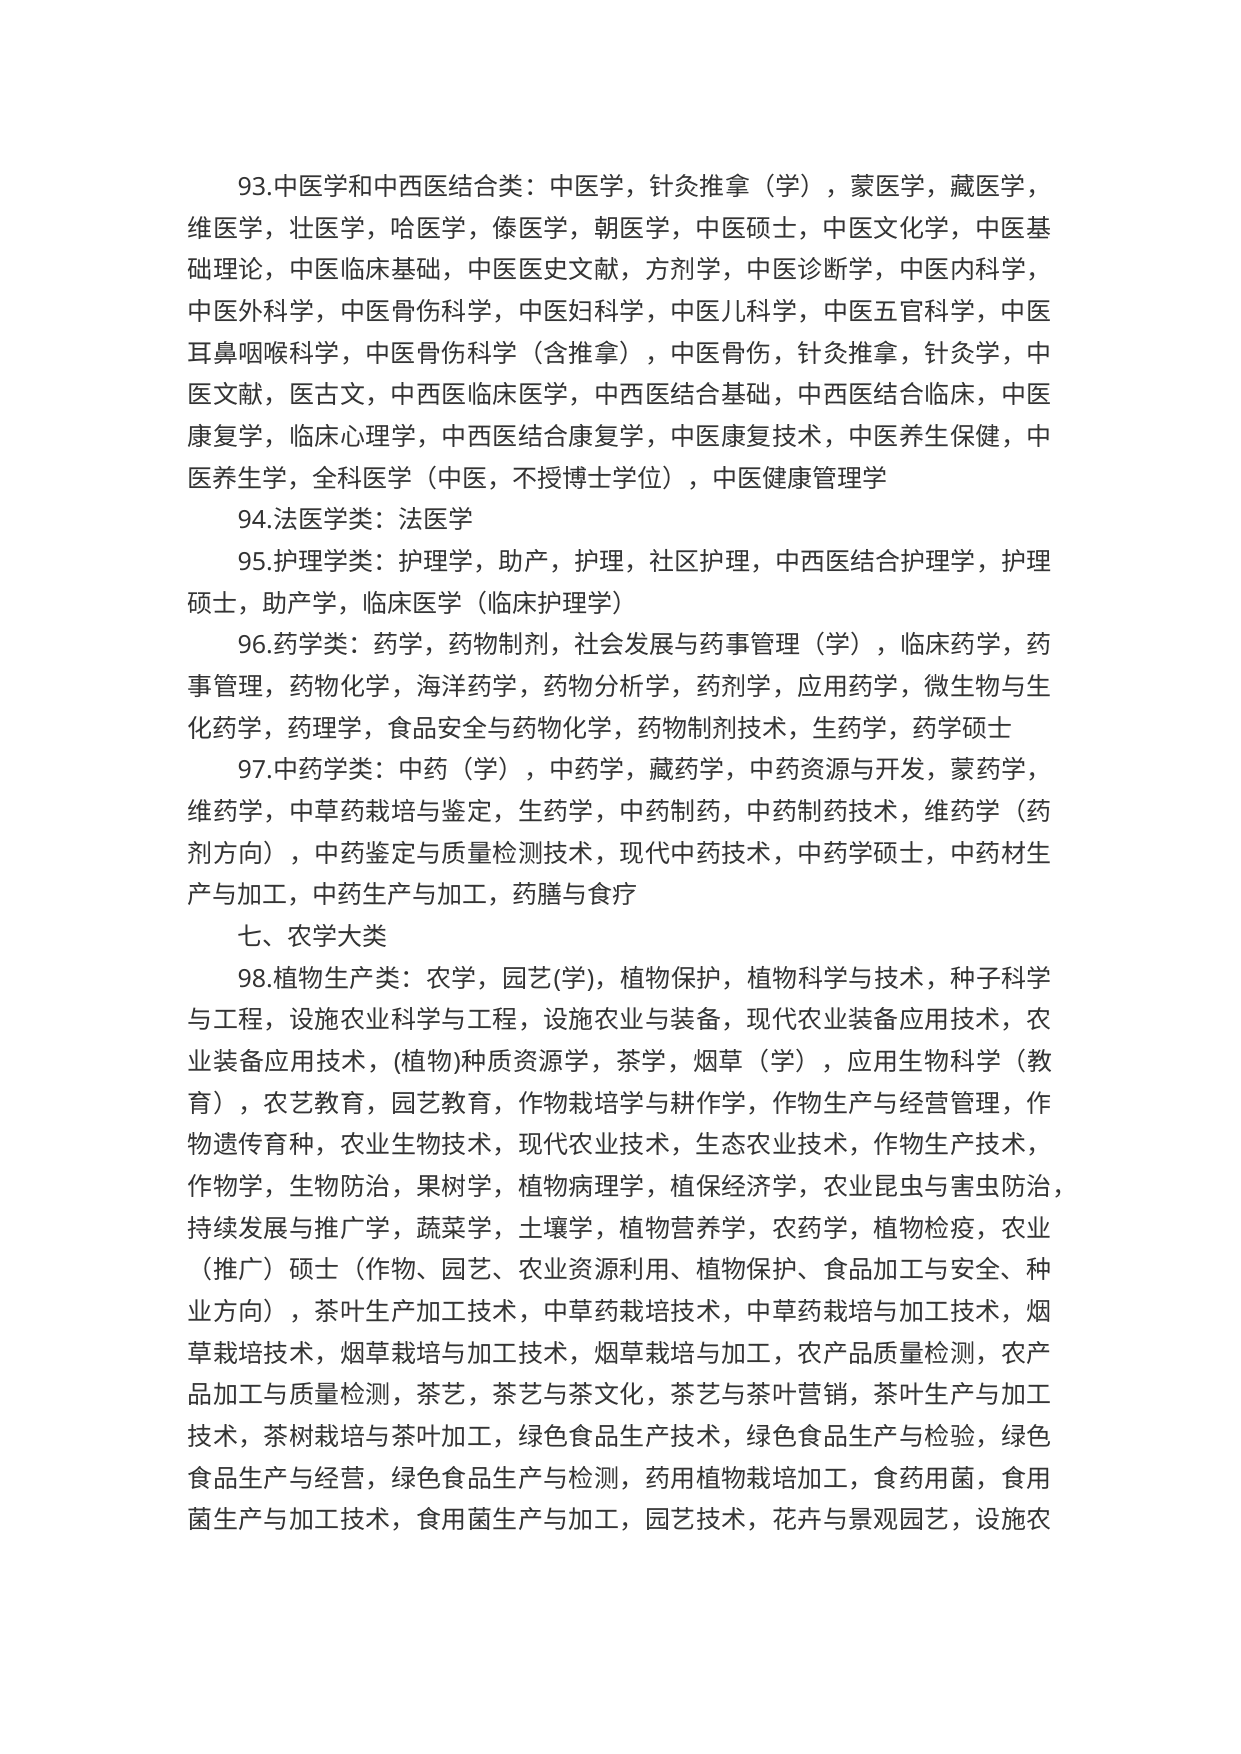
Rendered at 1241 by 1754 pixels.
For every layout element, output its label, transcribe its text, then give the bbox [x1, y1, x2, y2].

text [187, 954, 1053, 1537]
text 94.法医学类：法医学 [187, 495, 1053, 537]
text 96.药学类：药学，药物制剂，社会发展与药事管理（学），临床药学，药事管理，药物化学，海洋药学，药物分析学，药剂学，应用药学，微生物与生化药学，药理学，食品安全与药物化学，药物制剂技术，生药学，药学硕士 [187, 620, 1053, 745]
text 95.护理学类：护理学，助产，护理，社区护理，中西医结合护理学，护理硕士，助产学，临床医学（临床护理学） [187, 537, 1053, 620]
text 97.中药学类：中药（学），中药学，藏药学，中药资源与开发，蒙药学，维药学，中草药栽培与鉴定，生药学，中药制药，中药制药技术，维药学（药剂方向），中药鉴定与质量检测技术，现代中药技术，中药学硕士，中药材生产与加工，中药生产与加工，药膳与食疗 [187, 745, 1053, 912]
text 七、农学大类 [187, 912, 1053, 954]
text 93.中医学和中西医结合类：中医学，针灸推拿（学），蒙医学，藏医学，维医学，壮医学，哈医学，傣医学，朝医学，中医硕士，中医文化学，中医基础理论，中医临床基础，中医医史文献，方剂学，中医诊断学，中医内科学，中医外科学，中医骨伤科学，中医妇科学，中医儿科学，中医五官科学，中医耳鼻咽喉科学，中医骨伤科学（含推拿），中医骨伤，针灸推拿，针灸学，中医文献，医古文，中西医临床医学，中西医结合基础，中西医结合临床，中医康复学，临床心理学，中西医结合康复学，中医康复技术，中医养生保健，中医养生学，全科医学（中医，不授博士学位），中医健康管理学 [187, 162, 1053, 495]
